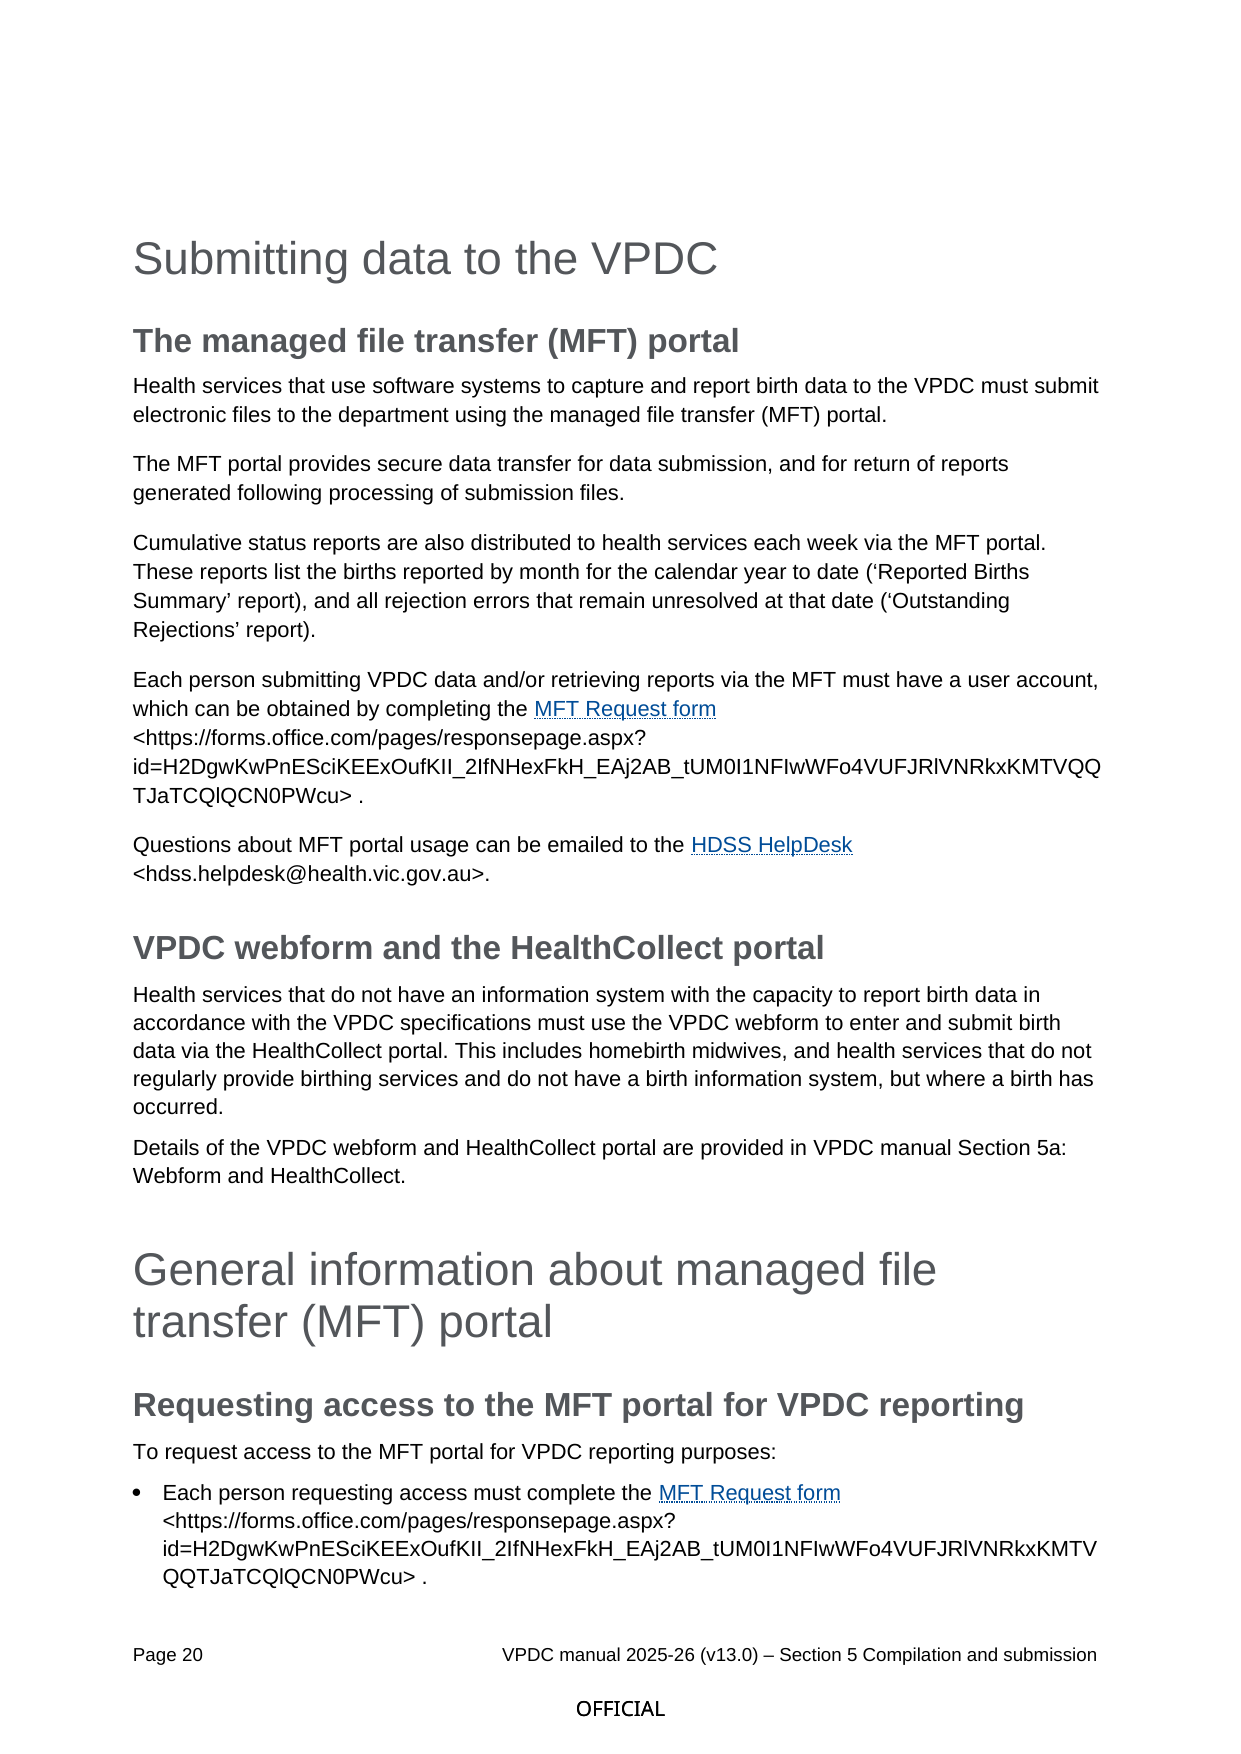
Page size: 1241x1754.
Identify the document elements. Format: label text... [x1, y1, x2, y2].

text Health services that do not have an information system with the capacity to report birth data in accordance with the VPDC specifications must use the VPDC webform to enter and submit birth data via the HealthCollect portal. This includes homebirth midwives, and health services that do not regularly provide birthing services and do not have a birth information system, but where a birth has occurred. [133, 979, 1104, 1119]
text Cumulative status reports are also distributed to health services each week via the MFT portal. These reports list the births reported by month for the calendar year to date (‘Reported Births Summary’ report), and all rejection errors that remain unresolved at that date (‘Outstanding Rejections’ report). [133, 530, 1104, 642]
subtitle Submitting data to the VPDC [133, 231, 1104, 284]
subtitle General information about managed file transfer (MFT) portal [133, 1242, 1104, 1348]
text The MFT portal provides secure data transfer for data submission, and for return of reports generated following processing of submission files. [133, 451, 1104, 505]
text Questions about MFT portal usage can be emailed to the HDSS HelpDesk <hdss.helpdesk@health.vic.gov.au>. [133, 832, 1104, 886]
text Each person submitting VPDC data and/or retrieving reports via the MFT must have a user account, which can be obtained by completing the MFT Request form <https://forms.office.com/pages/responsepage.aspx?id=H2DgwKwPnESciKEExOufKII_2IfNHexFkH_EAj2AB_tUM0I1NFIwWFo4VUFJRlVNRkxKMTVQQTJaTCQlQCN0PWcu> . [133, 667, 1104, 808]
subtitle Requesting access to the MFT portal for VPDC reporting [133, 1385, 1104, 1423]
text Health services that use software systems to capture and report birth data to the VPDC must submit electronic files to the department using the managed file transfer (MFT) portal. [133, 372, 1104, 427]
subtitle VPDC webform and the HealthCollect portal [133, 928, 1104, 966]
text Each person requesting access must complete the MFT Request form <https://forms.office.com/pages/responsepage.aspx?id=H2DgwKwPnESciKEExOufKII_2IfNHexFkH_EAj2AB_tUM0I1NFIwWFo4VUFJRlVNRkxKMTVQQTJaTCQlQCN0PWcu> . [133, 1477, 1104, 1589]
text Details of the VPDC webform and HealthCollect portal are provided in VPDC manual Section 5a: Webform and HealthCollect. [133, 1132, 1104, 1188]
subtitle The managed file transfer (MFT) portal [133, 322, 1104, 360]
text To request access to the MFT portal for VPDC reporting purposes: [133, 1436, 1104, 1464]
